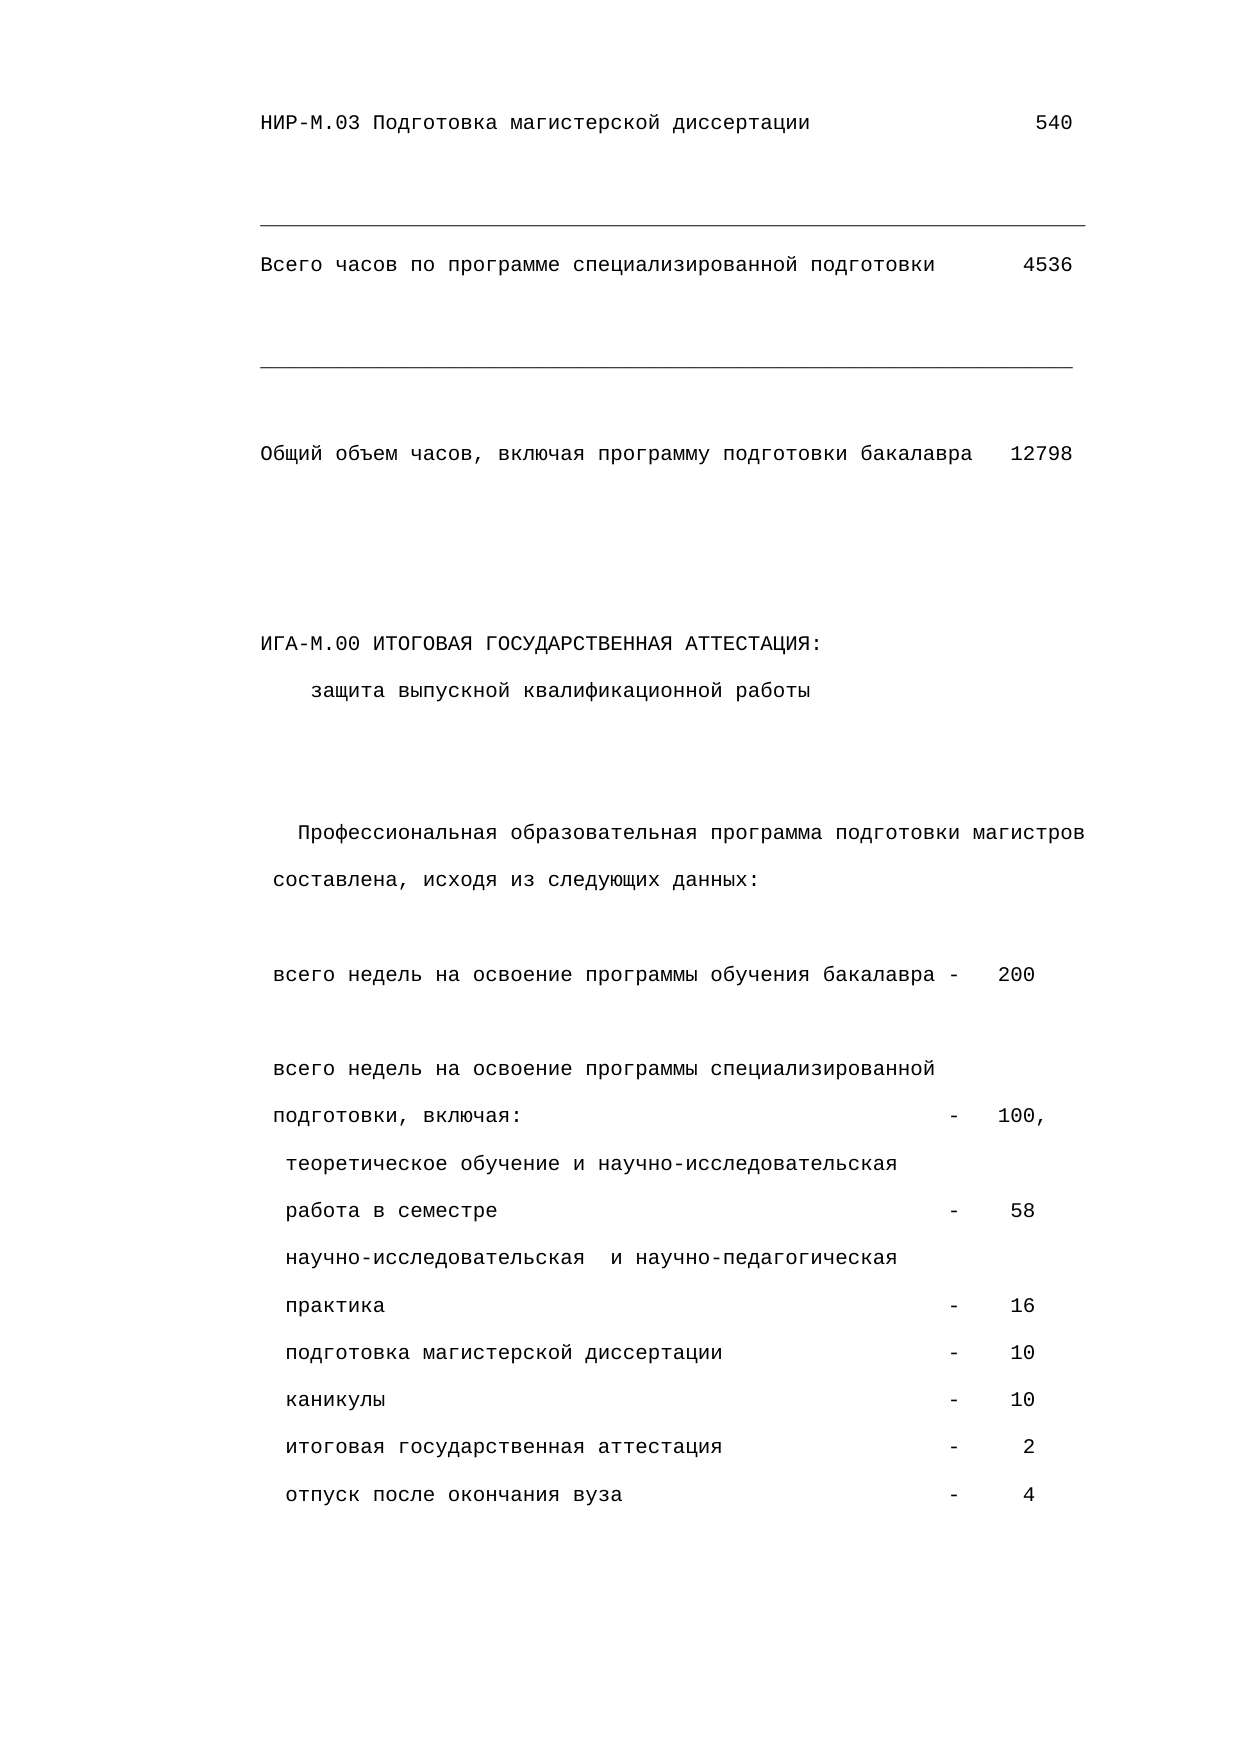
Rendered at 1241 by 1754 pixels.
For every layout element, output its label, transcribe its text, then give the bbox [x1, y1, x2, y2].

text подготовки, включая: - 100, [148, 1105, 1152, 1129]
text Всего часов по программе специализированной подготовки 4536 [148, 254, 1152, 278]
text каникулы - 10 [148, 1389, 1152, 1413]
text работа в семестре - 58 [148, 1200, 1152, 1224]
text ИГА-М.00 ИТОГОВАЯ ГОСУДАРСТВЕННАЯ АТТЕСТАЦИЯ: [148, 632, 1152, 656]
text подготовка магистерской диссертации - 10 [148, 1342, 1152, 1366]
text НИР-М.03 Подготовка магистерской диссертации 540 [148, 112, 1152, 136]
text всего недель на освоение программы обучения бакалавра - 200 [148, 963, 1152, 987]
text защита выпускной квалификационной работы [148, 680, 1152, 703]
text Профессиональная образовательная программа подготовки магистров [148, 822, 1152, 845]
text всего недель на освоение программы специализированной [148, 1058, 1152, 1082]
text теоретическое обучение и научно-исследовательская [148, 1153, 1152, 1176]
text составлена, исходя из следующих данных: [148, 869, 1152, 893]
text научно-исследовательская и научно-педагогическая [148, 1247, 1152, 1271]
text практика - 16 [148, 1294, 1152, 1318]
text __________________________________________________________________ [148, 207, 1152, 231]
text _________________________________________________________________ [148, 349, 1152, 372]
text Общий объем часов, включая программу подготовки бакалавра 12798 [148, 443, 1152, 467]
text отпуск после окончания вуза - 4 [148, 1484, 1152, 1507]
text итоговая государственная аттестация - 2 [148, 1436, 1152, 1460]
